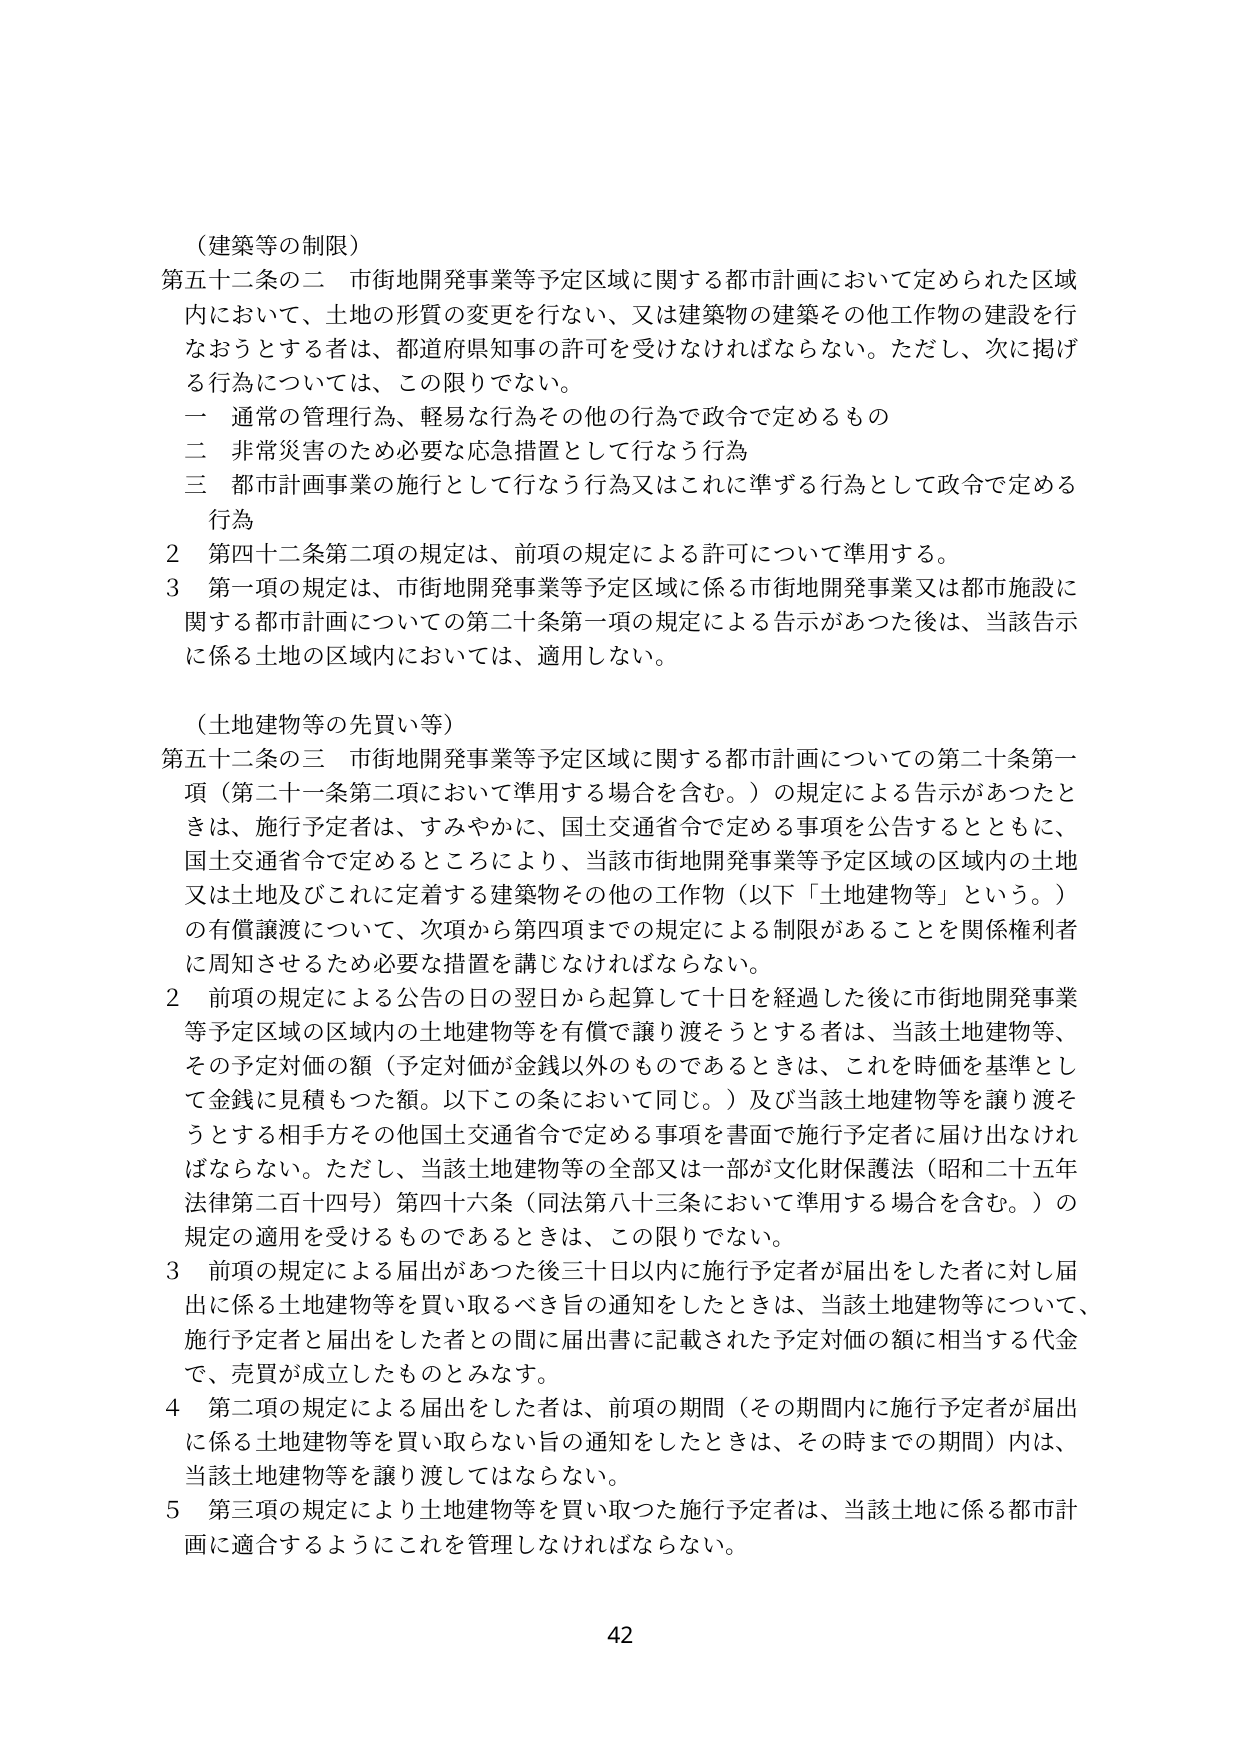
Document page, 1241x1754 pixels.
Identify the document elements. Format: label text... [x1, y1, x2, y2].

text ３ 第一項の規定は、市街地開発事業等予定区域に係る市街地開発事業又は都市施設に関する都市計画についての第二十条第一項の規定による告示があつた後は、当該告示に係る土地の区域内においては、適用しない。 [161, 569, 1079, 672]
text 二 非常災害のため必要な応急措置として行なう行為 [184, 433, 1079, 467]
text 三 都市計画事業の施行として行なう行為又はこれに準ずる行為として政令で定める行為 [184, 467, 1079, 535]
text 第五十二条の三 市街地開発事業等予定区域に関する都市計画についての第二十条第一項（第二十一条第二項において準用する場合を含む。）の規定による告示があつたときは、施行予定者は、すみやかに、国土交通省令で定める事項を公告するとともに、国土交通省令で定めるところにより、当該市街地開発事業等予定区域の区域内の土地又は土地及びこれに定着する建築物その他の工作物（以下「土地建物等」という。）の有償譲渡について、次項から第四項までの規定による制限があることを関係権利者に周知させるため必要な措置を講じなければならない。 [161, 740, 1079, 979]
text ２ 第四十二条第二項の規定は、前項の規定による許可について準用する。 [161, 535, 1079, 569]
text 第五十二条の二 市街地開発事業等予定区域に関する都市計画において定められた区域内において、土地の形質の変更を行ない、又は建築物の建築その他工作物の建設を行なおうとする者は、都道府県知事の許可を受けなければならない。ただし、次に掲げる行為については、この限りでない。 [161, 262, 1079, 399]
text ４ 第二項の規定による届出をした者は、前項の期間（その期間内に施行予定者が届出に係る土地建物等を買い取らない旨の通知をしたときは、その時までの期間）内は、当該土地建物等を譲り渡してはならない。 [161, 1389, 1079, 1492]
text ５ 第三項の規定により土地建物等を買い取つた施行予定者は、当該土地に係る都市計画に適合するようにこれを管理しなければならない。 [161, 1492, 1079, 1560]
text （建築等の制限） [184, 228, 1079, 262]
text ２ 前項の規定による公告の日の翌日から起算して十日を経過した後に市街地開発事業等予定区域の区域内の土地建物等を有償で譲り渡そうとする者は、当該土地建物等、その予定対価の額（予定対価が金銭以外のものであるときは、これを時価を基準として金銭に見積もつた額。以下この条において同じ。）及び当該土地建物等を譲り渡そうとする相手方その他国土交通省令で定める事項を書面で施行予定者に届け出なければならない。ただし、当該土地建物等の全部又は一部が文化財保護法（昭和二十五年法律第二百十四号）第四十六条（同法第八十三条において準用する場合を含む。）の規定の適用を受けるものであるときは、この限りでない。 [161, 979, 1079, 1253]
text （土地建物等の先買い等） [184, 706, 1079, 740]
text 一 通常の管理行為、軽易な行為その他の行為で政令で定めるもの [184, 399, 1079, 433]
text ３ 前項の規定による届出があつた後三十日以内に施行予定者が届出をした者に対し届出に係る土地建物等を買い取るべき旨の通知をしたときは、当該土地建物等について、施行予定者と届出をした者との間に届出書に記載された予定対価の額に相当する代金で、売買が成立したものとみなす。 [161, 1253, 1079, 1389]
